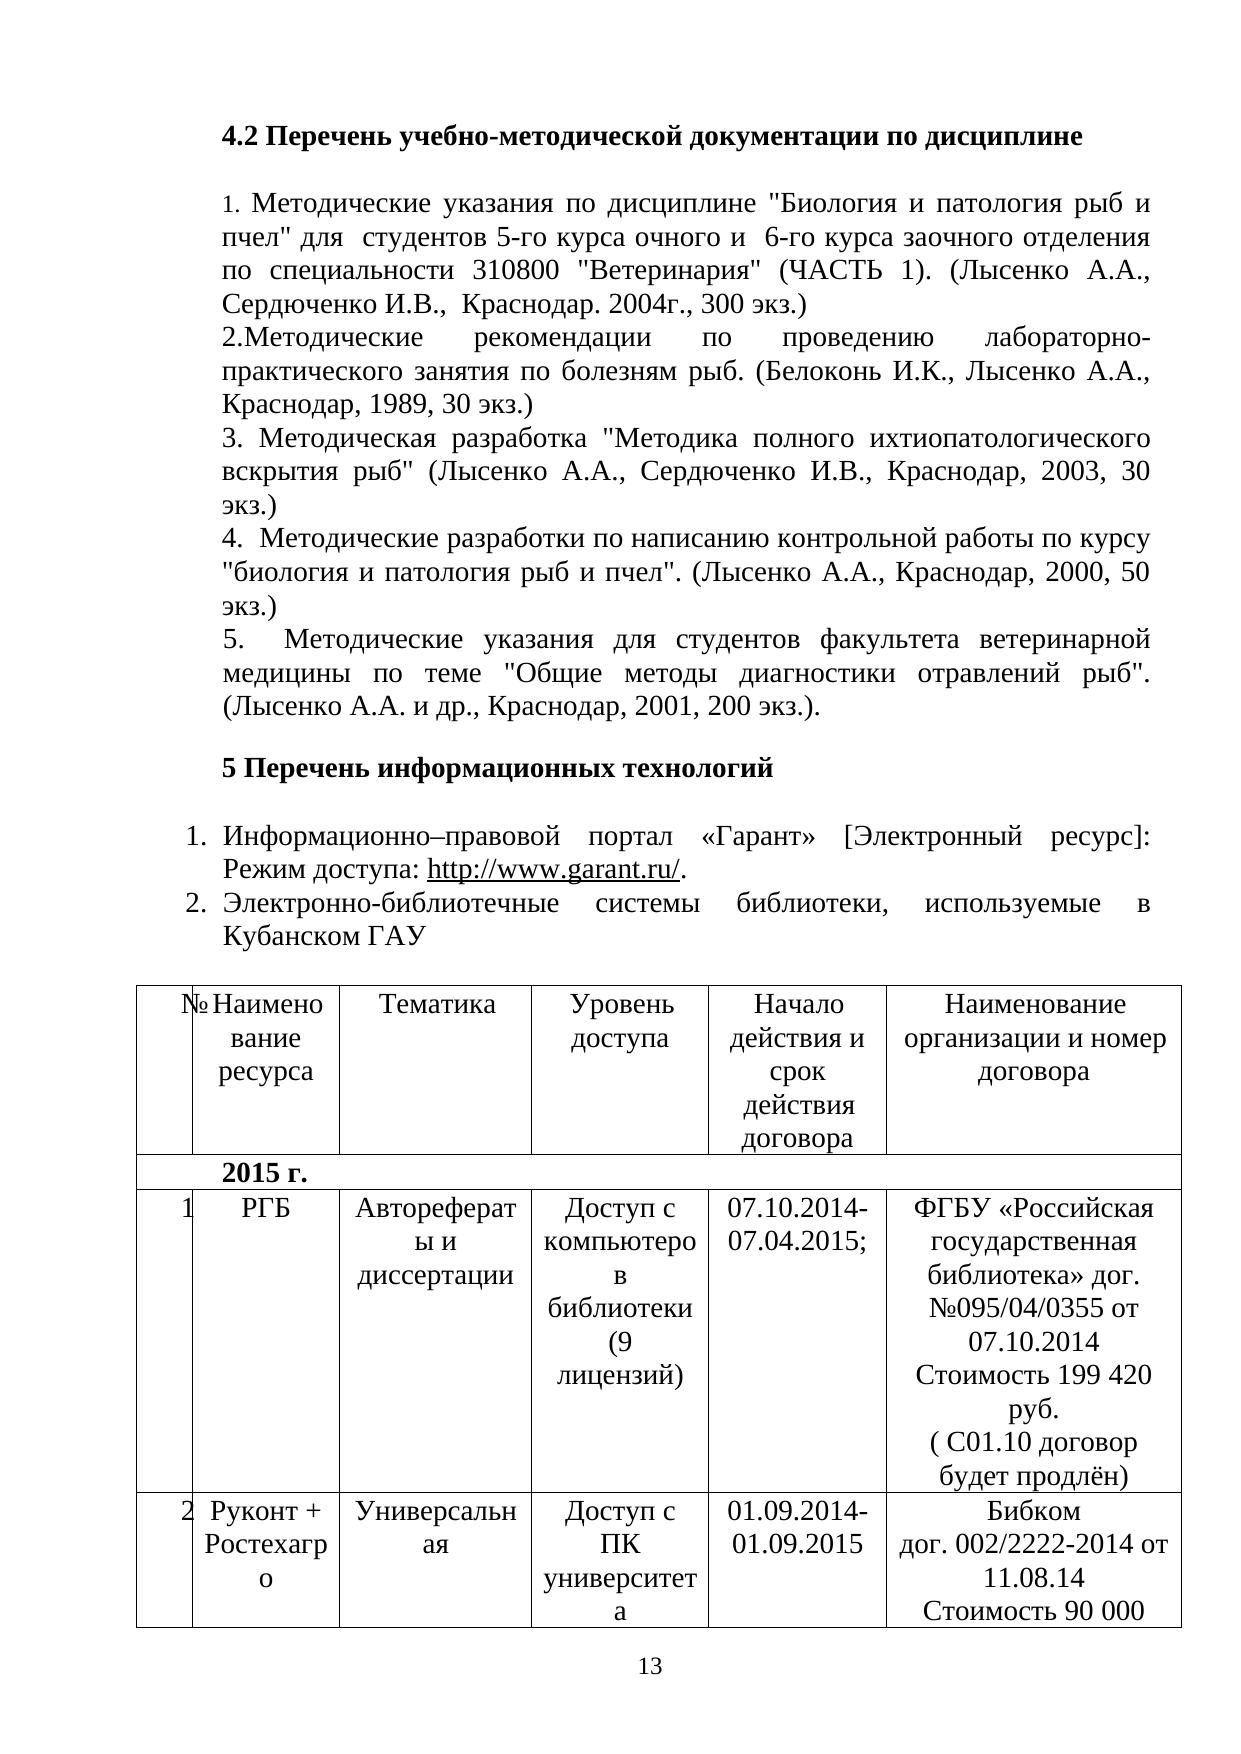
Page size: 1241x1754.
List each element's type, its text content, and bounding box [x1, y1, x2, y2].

table_header № [137, 986, 192, 1154]
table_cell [532, 1493, 708, 1627]
list Информационно–правовой портал «Гарант» [Электронный ресурс]: Режим доступа: http://www.garant.ru/. [185, 818, 1152, 885]
text 4.2 Перечень учебно-методической документации по дисциплине [148, 118, 1152, 152]
text 1. Методические указания по дисциплине "Биология и патология рыб и пчел" для студентов 5-го курса очного и 6-го курса заочного отделения по специальности 310800 "Ветеринария" (ЧАСТЬ 1). (Лысенко А.А., Сердюченко И.В., Краснодар. 2004г., 300 экз.) [222, 185, 1152, 319]
table_cell 1 [137, 1190, 192, 1492]
text 5 Перечень информационных технологий [148, 751, 1152, 784]
table_header Уровень доступа [532, 986, 708, 1154]
table_cell 07.10.2014-07.04.2015; [709, 1190, 886, 1492]
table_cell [709, 1493, 886, 1627]
table_header Наименование организации и номер договора [887, 986, 1181, 1154]
table_cell ФГБУ «Российская государственная библиотека» дог. №095/04/0355 от 07.10.2014 Стоимость 199 420 руб. ( С01.10 договор будет продлён) [887, 1190, 1181, 1492]
table_cell Доступ с компьютеров библиотеки (9 лицензий) [532, 1190, 708, 1492]
list Электронно-библиотечные системы библиотеки, используемые в Кубанском ГАУ [185, 885, 1152, 952]
table_header Наименование ресурса [193, 986, 339, 1154]
text 2.Методические рекомендации по проведению лабораторно-практического занятия по болезням рыб. (Белоконь И.К., Лысенко А.А., Краснодар, 1989, 30 экз.) [222, 319, 1152, 420]
table_cell 2 [137, 1493, 192, 1627]
table_header Тематика [340, 986, 531, 1154]
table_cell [887, 1493, 1181, 1627]
table_header Начало действия и срок действия договора [709, 986, 886, 1154]
list 4. Методические разработки по написанию контрольной работы по курсу "биология и патология рыб и пчел". (Лысенко А.А., Краснодар, 2000, 50 экз.) [222, 521, 1152, 621]
table_cell Универсальная [340, 1493, 531, 1627]
list 5. Методические указания для студентов факультета ветеринарной медицины по теме "Общие методы диагностики отравлений рыб". (Лысенко А.А. и др., Краснодар, 2001, 200 экз.). [223, 621, 1152, 722]
table_cell Авторефераты и диссертации [340, 1190, 531, 1492]
table_cell Руконт + Ростехагро [193, 1493, 339, 1627]
table_cell 2015 г. [137, 1155, 1181, 1189]
table_cell РГБ [193, 1190, 339, 1492]
list 3. Методическая разработка "Методика полного ихтиопатологического вскрытия рыб" (Лысенко А.А., Сердюченко И.В., Краснодар, 2003, 30 экз.) [222, 420, 1152, 521]
